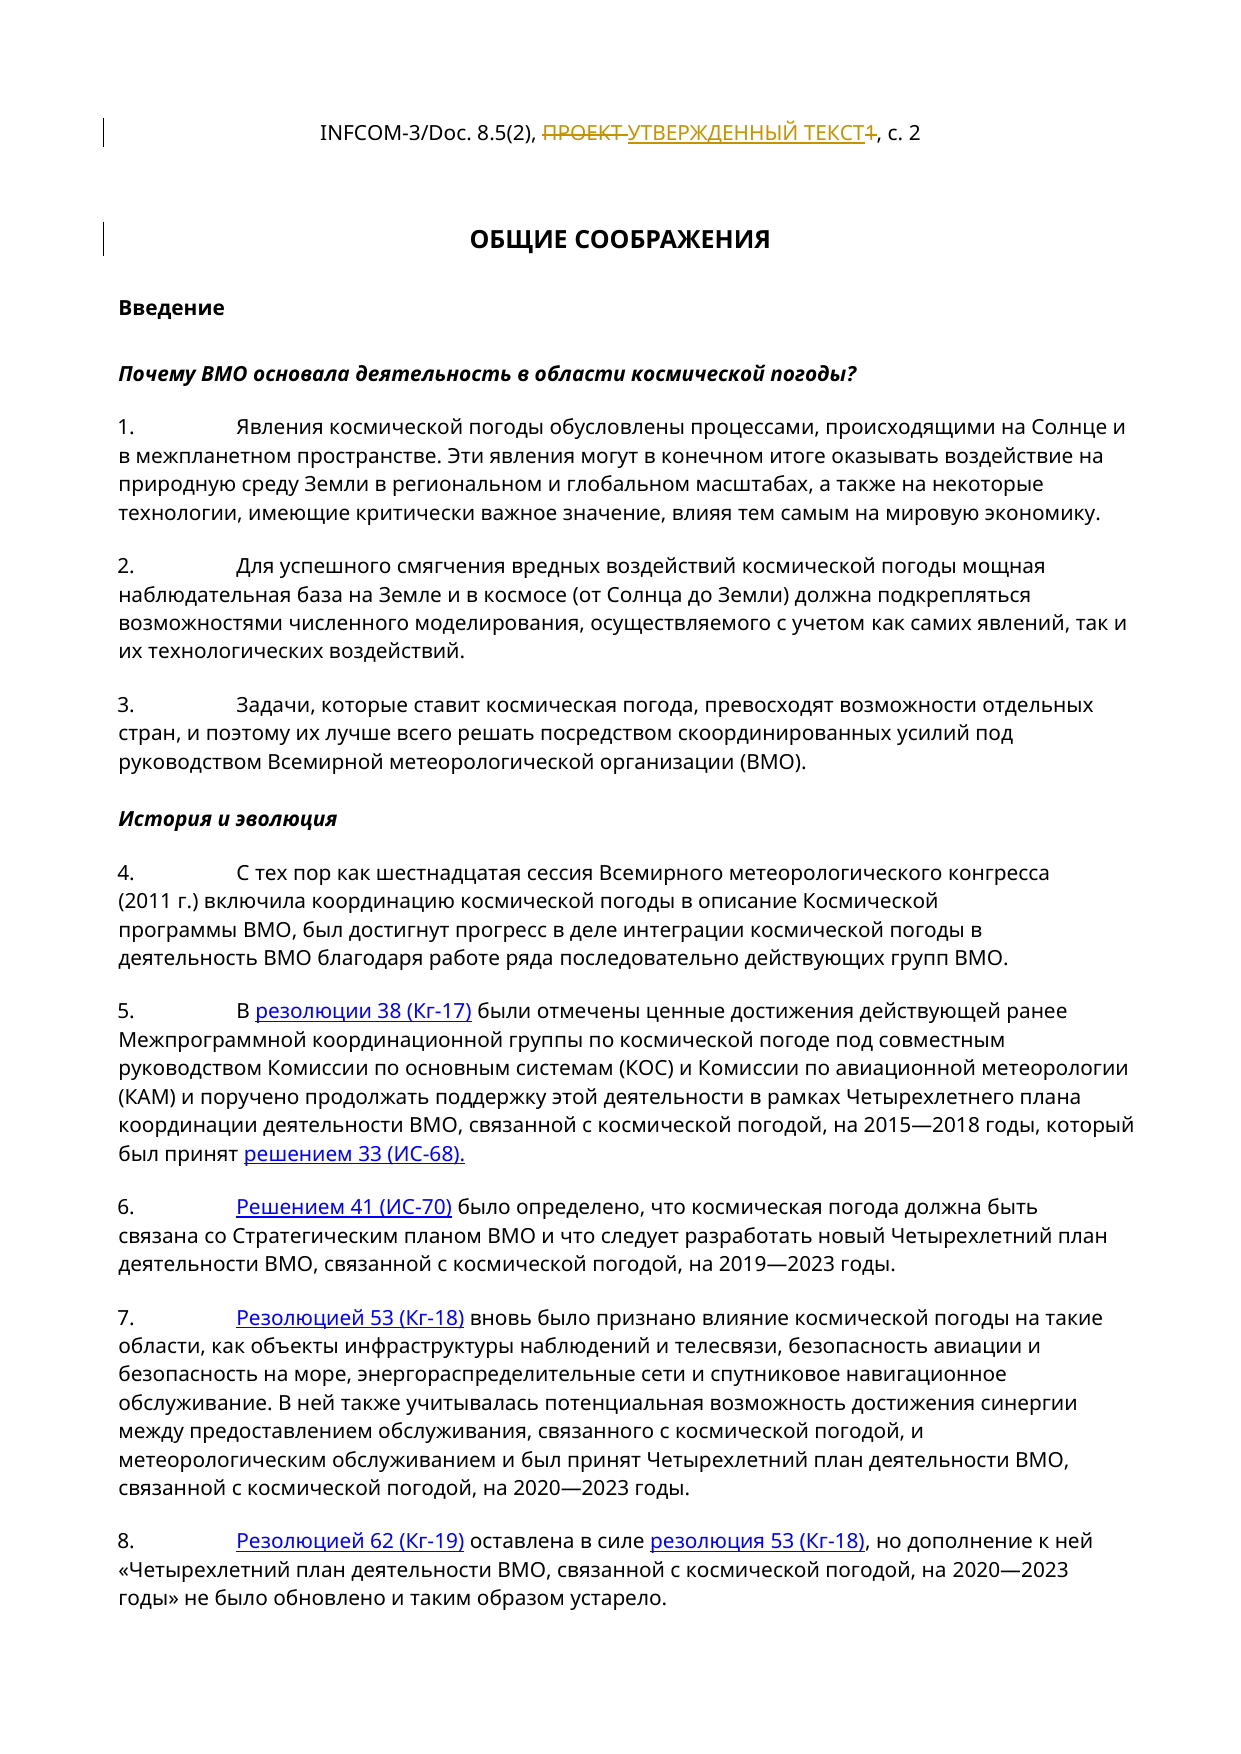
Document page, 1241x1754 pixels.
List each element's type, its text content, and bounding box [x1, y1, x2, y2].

subtitle ОБЩИЕ СООБРАЖЕНИЯ [118, 222, 1122, 256]
list Резолюцией 62 (Кг-19) оставлена в силе резолюция 53 (Кг-18), но дополнение к ней «Четырехлетний план деятельности ВМО, связанной с космической погодой, на 2020—2023 годы» не было обновлено и таким образом устарело. [117, 1527, 1122, 1612]
list Явления космической погоды обусловлены процессами, происходящими на Солнце и в межпланетном пространстве. Эти явления могут в конечном итоге оказывать воздействие на природную среду Земли в региональном и глобальном масштабах, а также на некоторые технологии, имеющие критически важное значение, влияя тем самым на мировую экономику. [117, 412, 1140, 526]
subtitle Почему ВМО основала деятельность в области космической погоды? [118, 359, 1122, 387]
list Для успешного смягчения вредных воздействий космической погоды мощная наблюдательная база на Земле и в космосе (от Солнца до Земли) должна подкрепляться возможностями численного моделирования, осуществляемого с учетом как самих явлений, так и их технологических воздействий. [117, 551, 1140, 665]
list С тех пор как шестнадцатая сессия Всемирного метеорологического конгресса (2011 г.) включила координацию космической погоды в описание Космической программы ВМО, был достигнут прогресс в деле интеграции космической погоды в деятельность ВМО благодаря работе ряда последовательно действующих групп ВМО. [117, 858, 1122, 972]
list Решением 41 (ИС-70) было определено, что космическая погода должна быть связана со Стратегическим планом ВМО и что следует разработать новый Четырехлетний план деятельности ВМО, связанной с космической погодой, на 2019—2023 годы. [117, 1192, 1122, 1278]
list Резолюцией 53 (Кг-18) вновь было признано влияние космической погоды на такие области, как объекты инфраструктуры наблюдений и телесвязи, безопасность авиации и безопасность на море, энергораспределительные сети и спутниковое навигационное обслуживание. В ней также учитывалась потенциальная возможность достижения синергии между предоставлением обслуживания, связанного с космической погодой, и метеорологическим обслуживанием и был принят Четырехлетний план деятельности ВМО, связанной с космической погодой, на 2020—2023 годы. [117, 1303, 1122, 1502]
subtitle Введение [118, 293, 1122, 322]
list Задачи, которые ставит космическая погода, превосходят возможности отдельных стран, и поэтому их лучше всего решать посредством скоординированных усилий под руководством Всемирной метеорологической организации (ВМО). [117, 690, 1122, 775]
subtitle История и эволюция [118, 804, 1122, 833]
list В резолюции 38 (Кг-17) были отмечены ценные достижения действующей ранее Межпрограммной координационной группы по космической погоде под совместным руководством Комиссии по основным системам (КОС) и Комиссии по авиационной метеорологии (КАМ) и поручено продолжать поддержку этой деятельности в рамках Четырехлетнего плана координации деятельности ВМО, связанной с космической погодой, на 2015—2018 годы, который был принят решением 33 (ИС-68). [117, 997, 1140, 1167]
